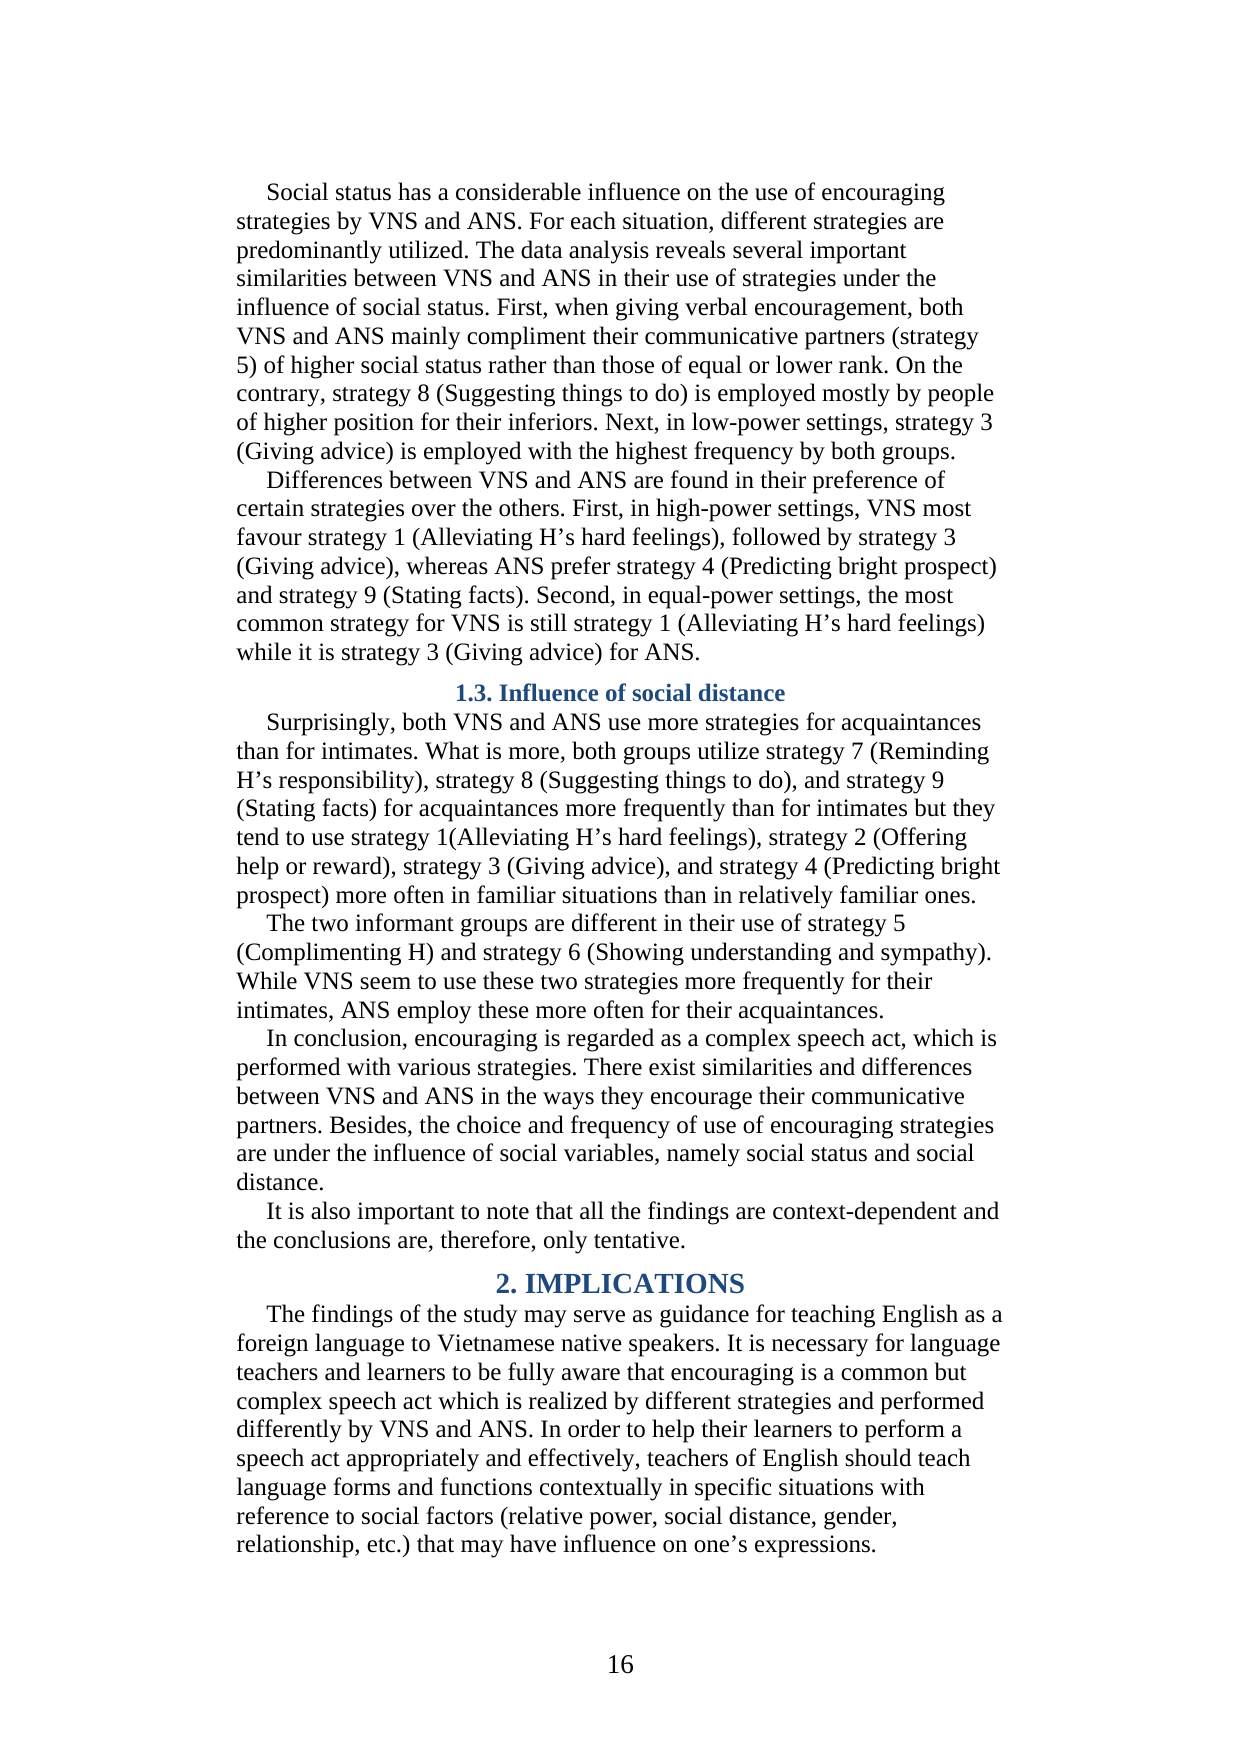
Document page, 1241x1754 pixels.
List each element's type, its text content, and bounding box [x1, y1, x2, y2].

text Surprisingly, both VNS and ANS use more strategies for acquaintances than for intimates. What is more, both groups utilize strategy 7 (Reminding H’s responsibility), strategy 8 (Suggesting things to do), and strategy 9 (Stating facts) for acquaintances more frequently than for intimates but they tend to use strategy 1(Alleviating H’s hard feelings), strategy 2 (Offering help or reward), strategy 3 (Giving advice), and strategy 4 (Predicting bright prospect) more often in familiar situations than in relatively familiar ones. [236, 707, 1004, 908]
text The two informant groups are different in their use of strategy 5 (Complimenting H) and strategy 6 (Showing understanding and sympathy). While VNS seem to use these two strategies more frequently for their intimates, ANS employ these more often for their acquaintances. [236, 908, 1004, 1023]
text It is also important to note that all the findings are context-dependent and the conclusions are, therefore, only tentative. [236, 1196, 1004, 1253]
text In conclusion, encouraging is regarded as a complex speech act, which is performed with various strategies. There exist similarities and differences between VNS and ANS in the ways they encourage their communicative partners. Besides, the choice and frequency of use of encouraging strategies are under the influence of social variables, namely social status and social distance. [236, 1023, 1004, 1196]
text Social status has a considerable influence on the use of encouraging strategies by VNS and ANS. For each situation, different strategies are predominantly utilized. The data analysis reveals several important similarities between VNS and ANS in their use of strategies under the influence of social status. First, when giving verbal encouragement, both VNS and ANS mainly compliment their communicative partners (strategy 5) of higher social status rather than those of equal or lower rank. On the contrary, strategy 8 (Suggesting things to do) is employed mostly by people of higher position for their inferiors. Next, in low-power settings, strategy 3 (Giving advice) is employed with the highest frequency by both groups. [236, 177, 1004, 465]
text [236, 1299, 1004, 1558]
subtitle 2. IMPLICATIONS [236, 1266, 1004, 1299]
subtitle 1.3. Influence of social distance [236, 678, 1004, 707]
text Differences between VNS and ANS are found in their preference of certain strategies over the others. First, in high-power settings, VNS most favour strategy 1 (Alleviating H’s hard feelings), followed by strategy 3 (Giving advice), whereas ANS prefer strategy 4 (Predicting bright prospect) and strategy 9 (Stating facts). Second, in equal-power settings, the most common strategy for VNS is still strategy 1 (Alleviating H’s hard feelings) while it is strategy 3 (Giving advice) for ANS. [236, 465, 1004, 666]
